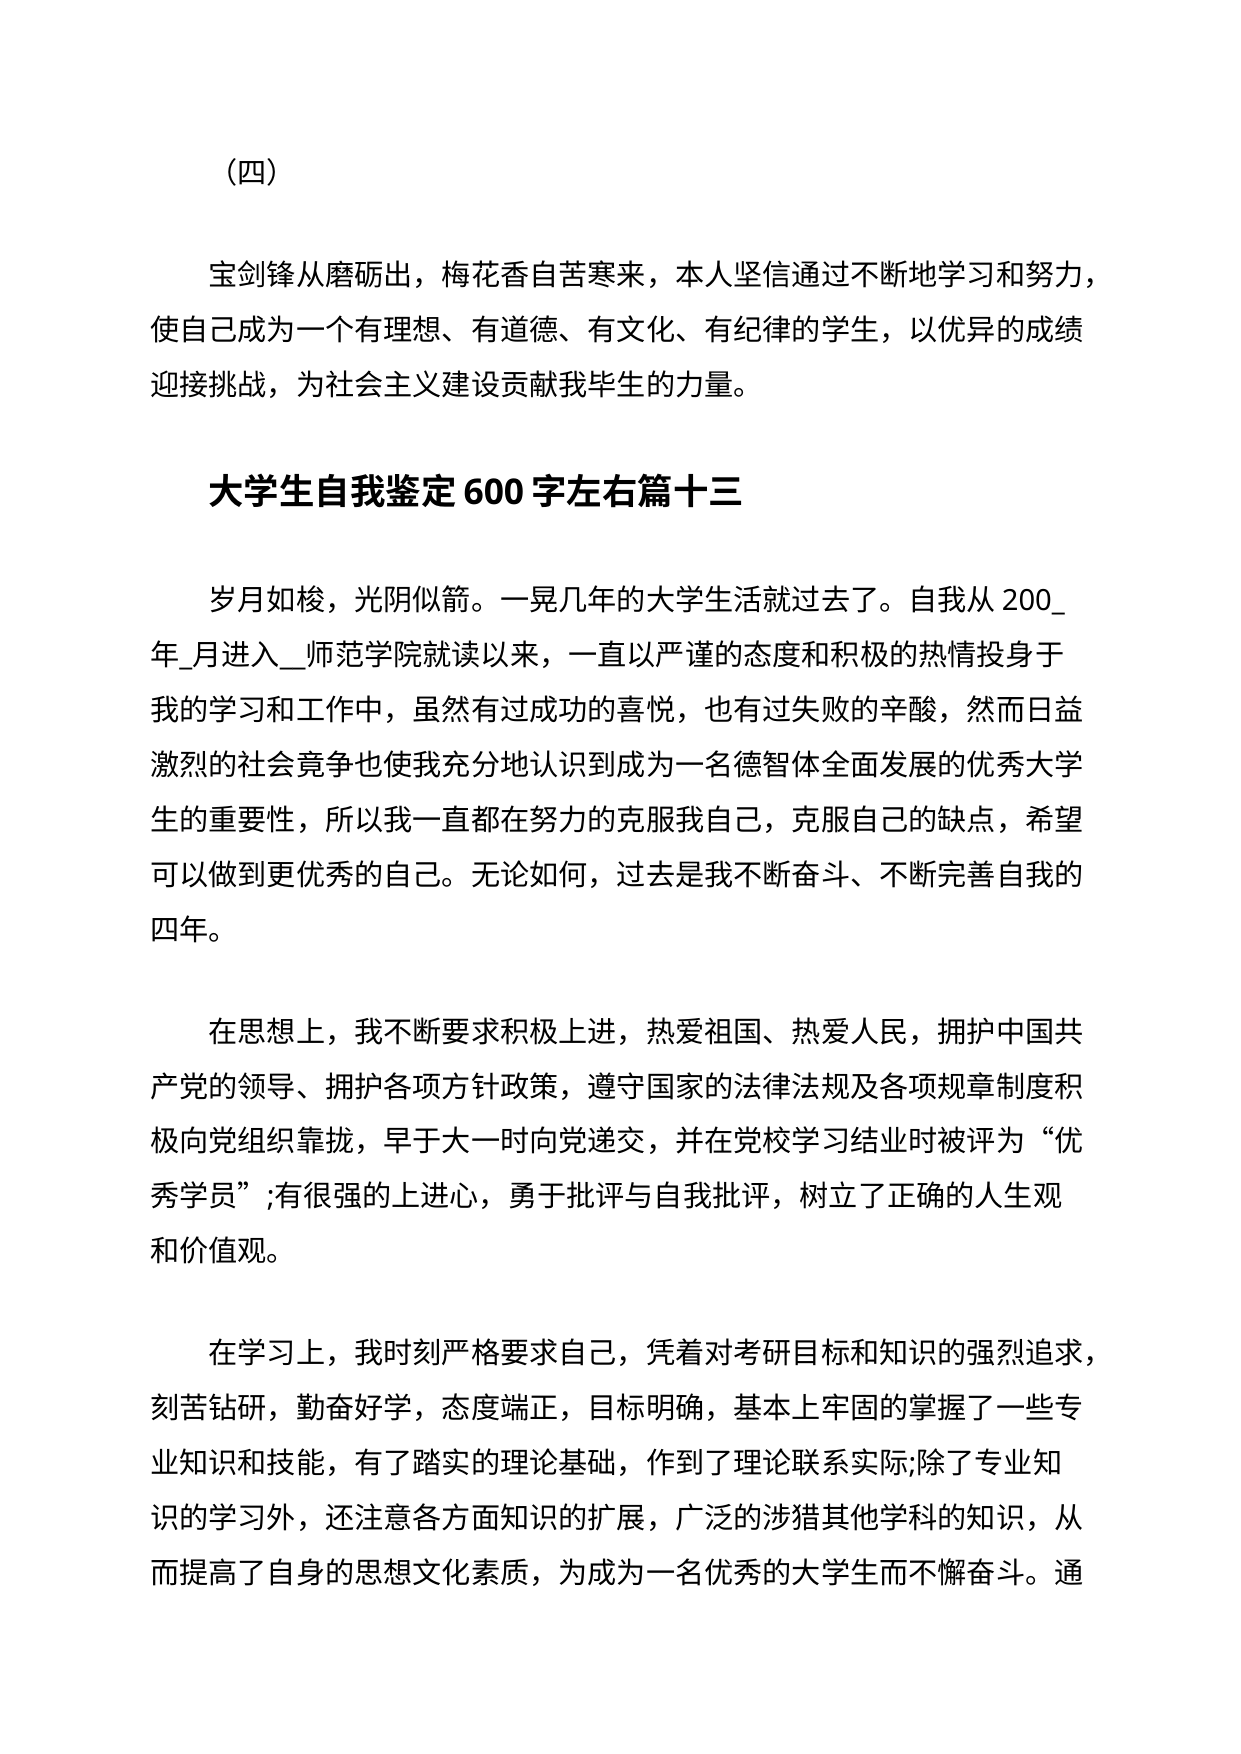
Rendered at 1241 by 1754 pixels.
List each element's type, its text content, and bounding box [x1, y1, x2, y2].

text 在思想上，我不断要求积极上进，热爱祖国、热爱人民，拥护中国共产党的领导、拥护各项方针政策，遵守国家的法律法规及各项规章制度积极向党组织靠拢，早于大一时向党递交，并在党校学习结业时被评为“优秀学员”;有很强的上进心，勇于批评与自我批评，树立了正确的人生观和价值观。 [150, 1008, 1090, 1270]
text （四） [150, 150, 1090, 192]
text 大学生自我鉴定600字左右篇十三 [150, 463, 1090, 515]
text 宝剑锋从磨砺出，梅花香自苦寒来，本人坚信通过不断地学习和努力，使自己成为一个有理想、有道德、有文化、有纪律的学生，以优异的成绩迎接挑战，为社会主义建设贡献我毕生的力量。 [150, 252, 1090, 404]
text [150, 1330, 1090, 1592]
text 岁月如梭，光阴似箭。一晃几年的大学生活就过去了。自我从200_年_月进入__师范学院就读以来，一直以严谨的态度和积极的热情投身于我的学习和工作中，虽然有过成功的喜悦，也有过失败的辛酸，然而日益激烈的社会竟争也使我充分地认识到成为一名德智体全面发展的优秀大学生的重要性，所以我一直都在努力的克服我自己，克服自己的缺点，希望可以做到更优秀的自己。无论如何，过去是我不断奋斗、不断完善自我的四年。 [150, 577, 1090, 949]
